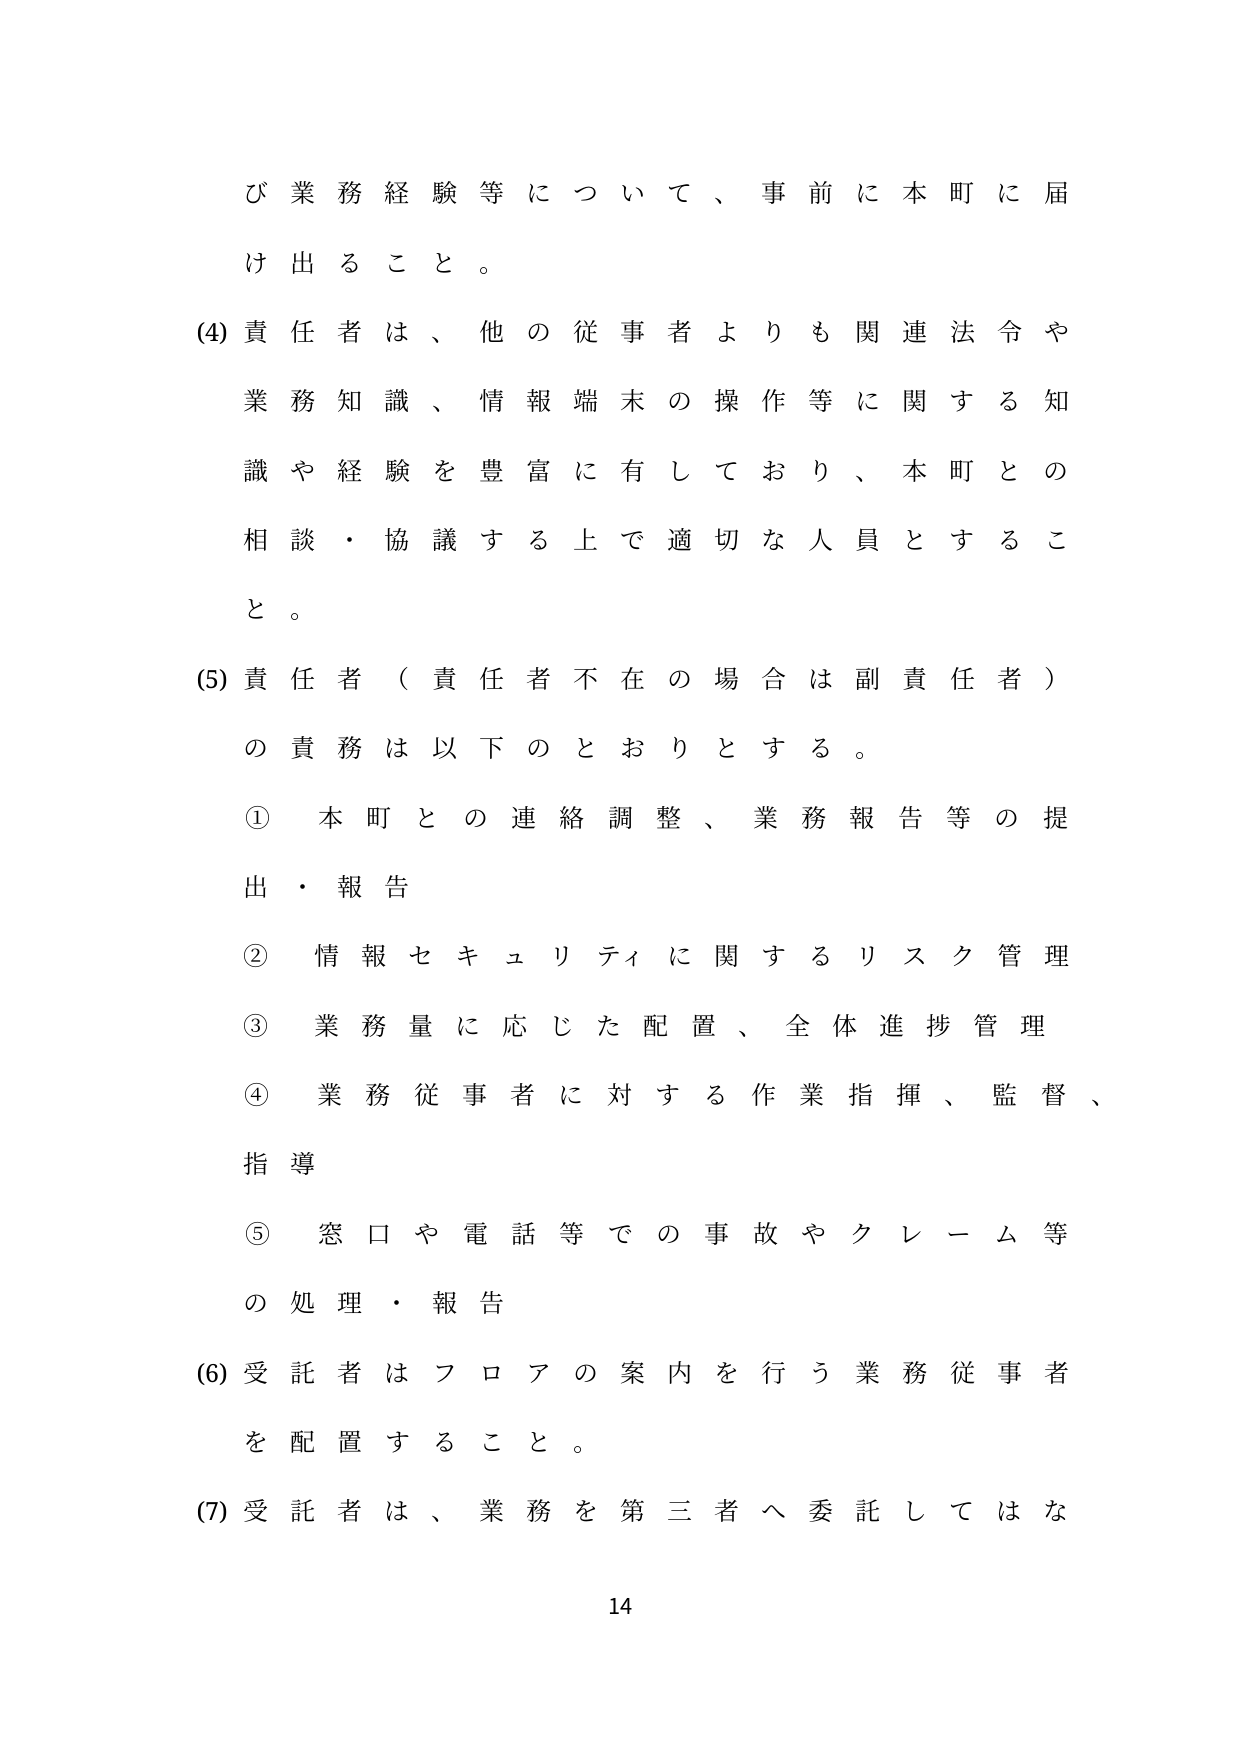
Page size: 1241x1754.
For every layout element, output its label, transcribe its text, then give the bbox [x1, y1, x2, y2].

text ① 本町との連絡調整、業務報告等の提出・報告 [176, 782, 1091, 920]
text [176, 157, 1091, 296]
text ② 情報セキュリティに関するリスク管理 [176, 920, 1091, 990]
text ③ 業務量に応じた配置、全体進捗管理 [176, 990, 1091, 1059]
text (4) 責任者は、他の従事者よりも関連法令や業務知識、情報端末の操作等に関する知識や経験を豊富に有しており、本町との相談・協議する上で適切な人員とすること。 [182, 296, 1091, 643]
text ⑤ 窓口や電話等での事故やクレーム等の処理・報告 [176, 1198, 1091, 1337]
text (5) 責任者（責任者不在の場合は副責任者）の責務は以下のとおりとする。 [176, 643, 1091, 782]
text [176, 1475, 1091, 1545]
text ④ 業務従事者に対する作業指揮、監督、指導 [176, 1059, 1091, 1198]
text (6) 受託者はフロアの案内を行う業務従事者を配置すること。 [176, 1337, 1091, 1475]
